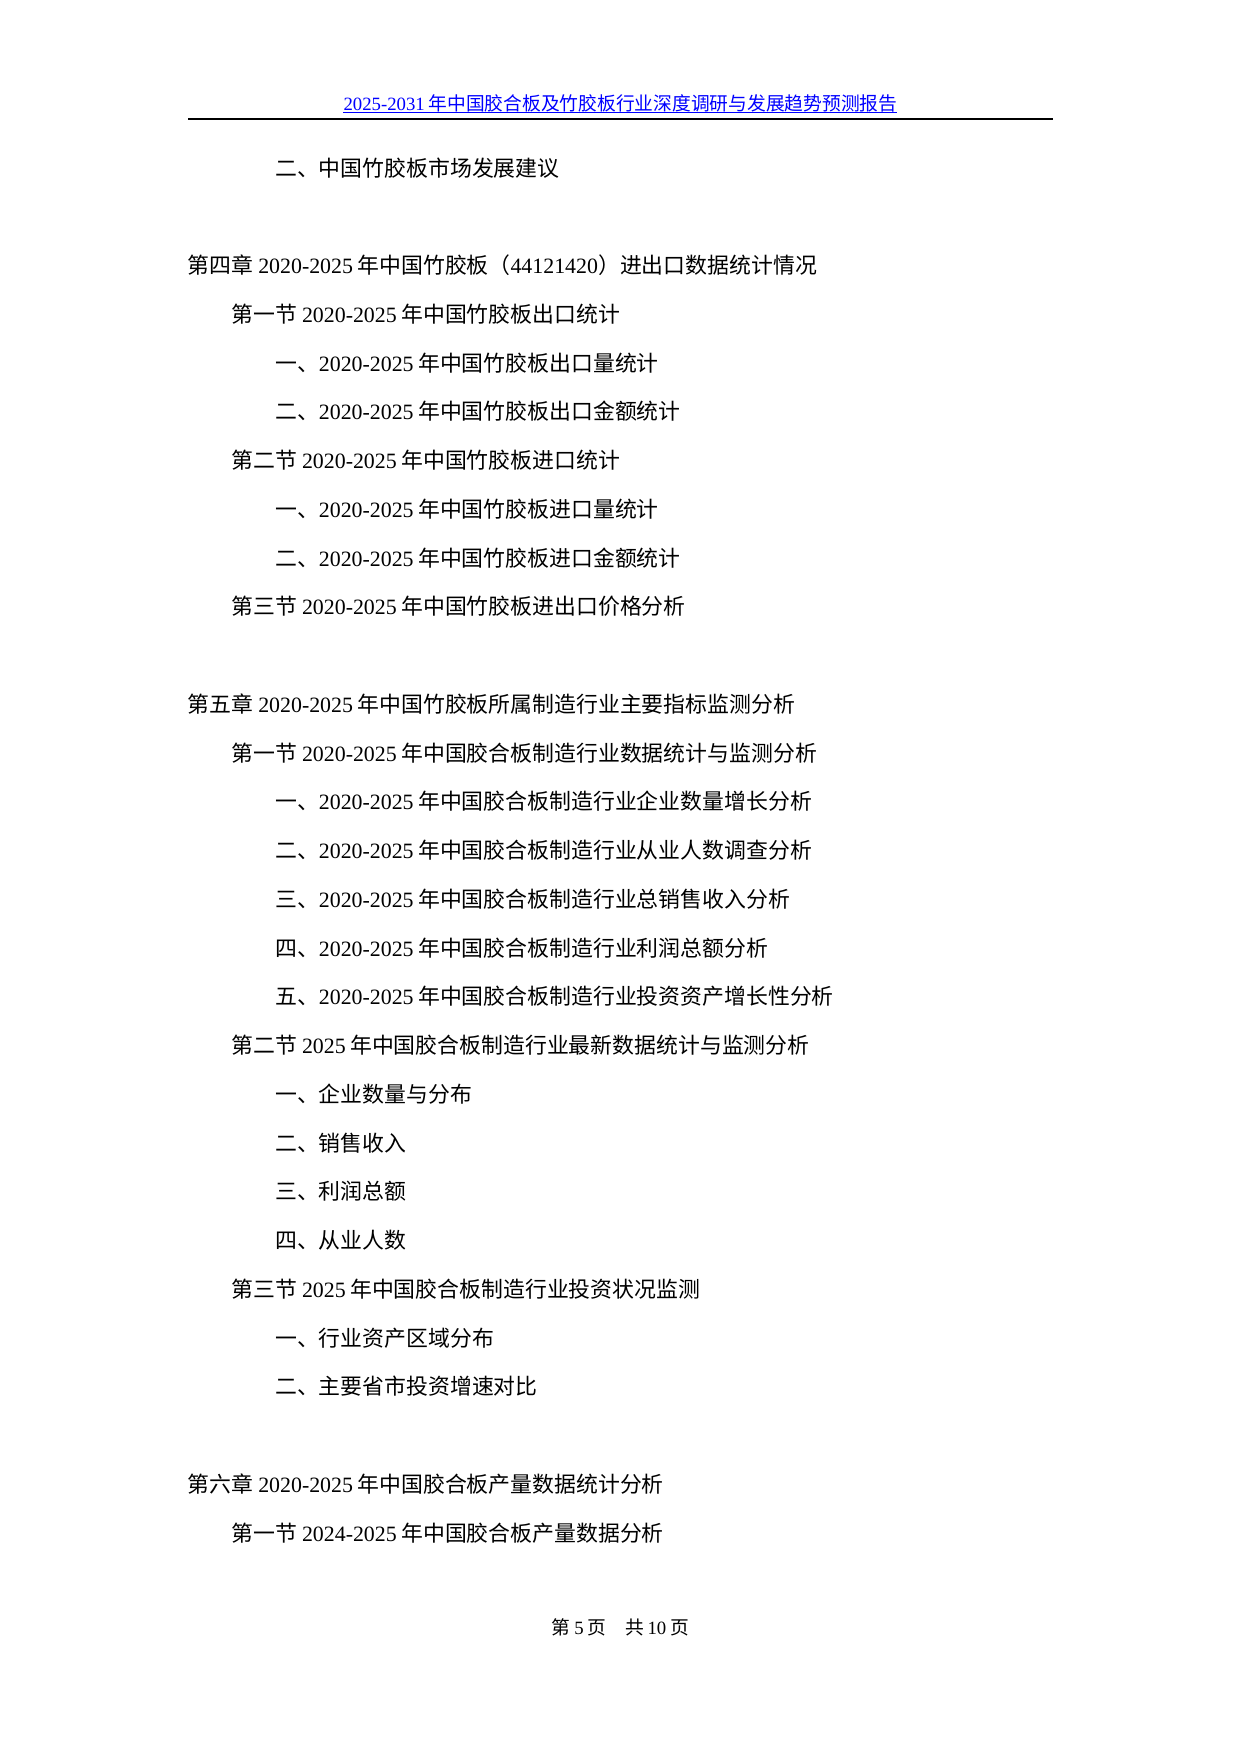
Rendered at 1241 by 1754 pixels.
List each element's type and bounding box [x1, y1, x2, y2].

text [187, 150, 1053, 1548]
